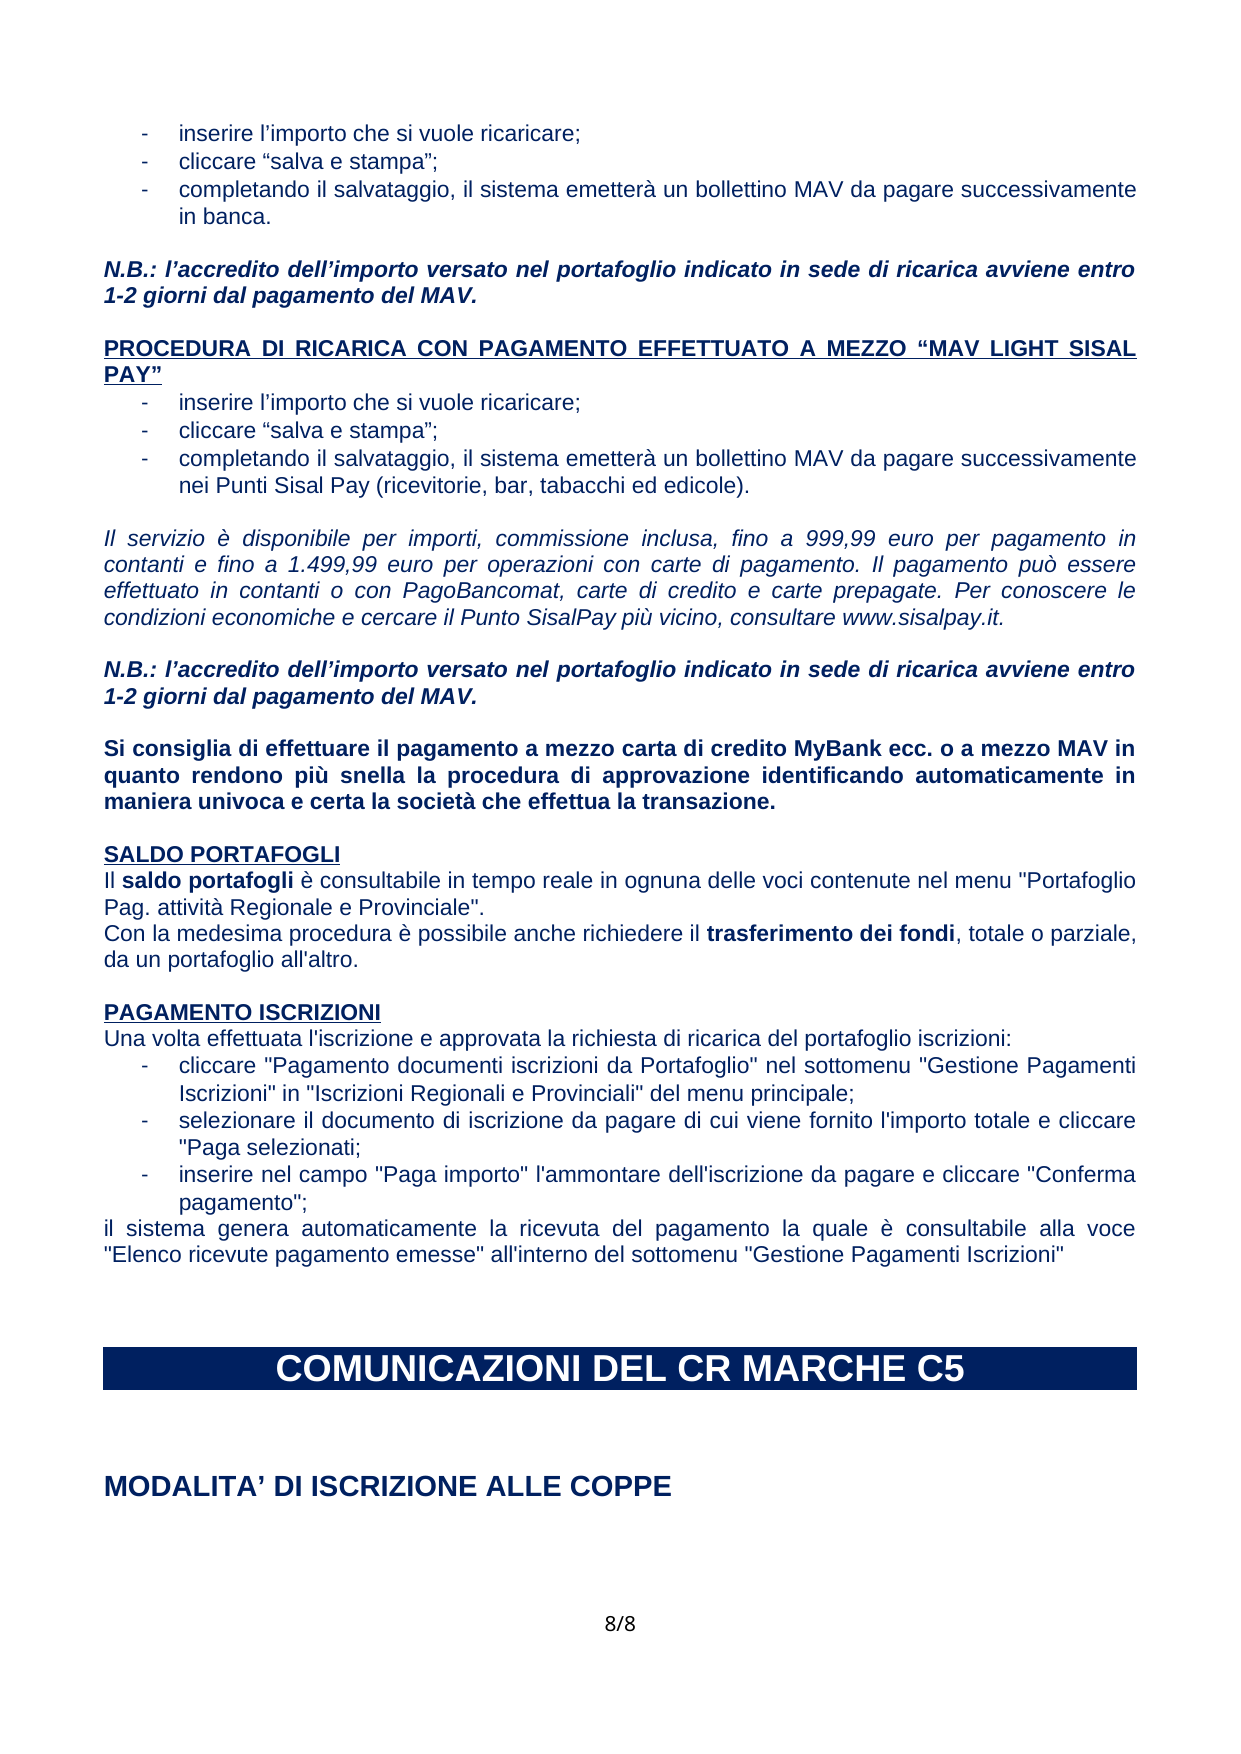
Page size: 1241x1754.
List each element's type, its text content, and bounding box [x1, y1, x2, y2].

list inserire l’importo che si vuole ricaricare; [141, 388, 1137, 416]
text Il servizio è disponibile per importi, commissione inclusa, fino a 999,99 euro per pagamento in contanti e fino a 1.499,99 euro per operazioni con carte di pagamento. Il pagamento può essere effettuato in contanti o con PagoBancomat, carte di credito e carte prepagate. Per conoscere le condizioni economiche e cercare il Punto SisalPay più vicino, consultare www.sisalpay.it. [103, 524, 1137, 630]
text SALDO PORTAFOGLI [103, 841, 1137, 867]
list cliccare “salva e stampa”; [141, 416, 1137, 444]
text N.B.: l’accredito dell’importo versato nel portafoglio indicato in sede di ricarica avviene entro 1-2 giorni dal pagamento del MAV. [103, 656, 1137, 709]
text PROCEDURA DI RICARICA CON PAGAMENTO EFFETTUATO A MEZZO “MAV LIGHT SISAL PAY” [103, 335, 1137, 358]
list completando il salvataggio, il sistema emetterà un bollettino MAV da pagare successivamente nei Punti Sisal Pay (ricevitorie, bar, tabacchi ed edicole). [141, 444, 1137, 498]
text Si consiglia di effettuare il pagamento a mezzo carta di credito MyBank ecc. o a mezzo MAV in quanto rendono più snella la procedura di approvazione identificando automaticamente in maniera univoca e certa la società che effettua la transazione. [103, 735, 1137, 814]
text Il saldo portafogli è consultabile in tempo reale in ognuna delle voci contenute nel menu "Portafoglio Pag. attività Regionale e Provinciale". [103, 867, 1137, 920]
text N.B.: l’accredito dell’importo versato nel portafoglio indicato in sede di ricarica avviene entro 1-2 giorni dal pagamento del MAV. [103, 256, 1137, 309]
text Con la medesima procedura è possibile anche richiedere il trasferimento dei fondi, totale o parziale, da un portafoglio all'altro. [103, 920, 1137, 973]
text PROCEDURA DI RICARICA CON PAGAMENTO EFFETTUATO A MEZZO “MAV LIGHT SISAL PAY” [103, 359, 1137, 388]
list completando il salvataggio, il sistema emetterà un bollettino MAV da pagare successivamente in banca. [141, 175, 1137, 230]
text il sistema genera automaticamente la ricevuta del pagamento la quale è consultabile alla voce "Elenco ricevute pagamento emesse" all'interno del sottomenu "Gestione Pagamenti Iscrizioni" [103, 1215, 1137, 1267]
list inserire l’importo che si vuole ricaricare; [141, 119, 1137, 147]
list selezionare il documento di iscrizione da pagare di cui viene fornito l'importo totale e cliccare "Paga selezionati; [141, 1106, 1137, 1160]
text Una volta effettuata l'iscrizione e approvata la richiesta di ricarica del portafoglio iscrizioni: [103, 1025, 1137, 1052]
text COMUNICAZIONI DEL CR MARCHE C5 [103, 1347, 1137, 1390]
text MODALITA’ DI ISCRIZIONE ALLE COPPE [103, 1469, 1137, 1502]
list cliccare "Pagamento documenti iscrizioni da Portafoglio" nel sottomenu "Gestione Pagamenti Iscrizioni" in "Iscrizioni Regionali e Provinciali" del menu principale; [141, 1052, 1137, 1106]
list inserire nel campo "Paga importo" l'ammontare dell'iscrizione da pagare e cliccare "Conferma pagamento"; [141, 1160, 1137, 1215]
text PAGAMENTO ISCRIZIONI [103, 999, 1137, 1025]
list cliccare “salva e stampa”; [141, 147, 1137, 175]
